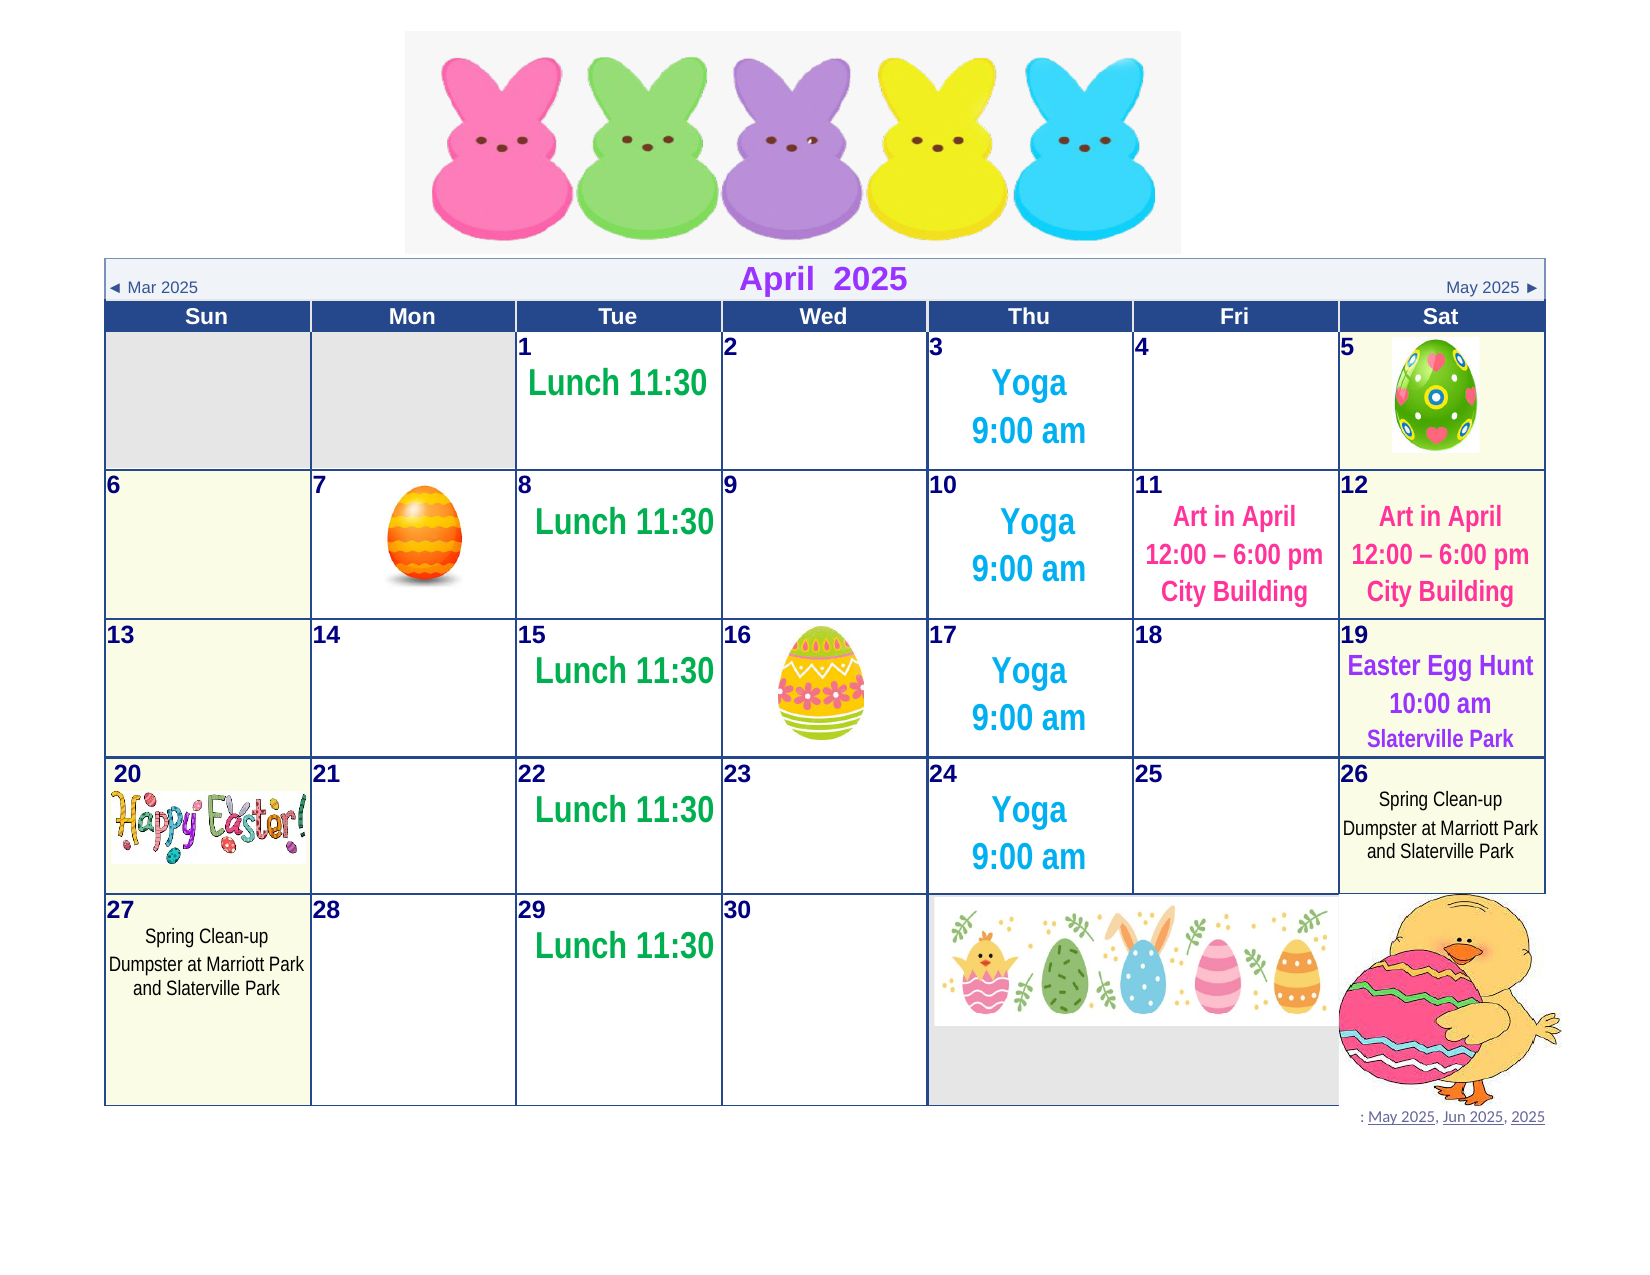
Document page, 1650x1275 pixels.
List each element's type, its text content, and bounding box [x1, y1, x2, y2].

table_cell Sun [106, 301, 310, 332]
table_cell 28 [312, 895, 515, 1105]
table_cell 4 [1134, 332, 1338, 468]
table_header April 2025 [311, 259, 1339, 299]
table_cell 24 Yoga 9:00 am [929, 759, 1132, 893]
table_header May 2025 ► [1339, 259, 1544, 299]
table_cell 30 [723, 895, 926, 1105]
table_cell 25 [1134, 759, 1338, 893]
picture [361, 476, 488, 604]
picture [111, 791, 307, 864]
table_cell 29 Lunch 11:30 [517, 895, 721, 1105]
table_cell 19 Easter Egg Hunt 10:00 am Slaterville Park [1340, 620, 1544, 756]
table_header ◄ Mar 2025 [106, 259, 311, 299]
table_cell [312, 332, 515, 468]
table_cell Mon [312, 301, 515, 332]
table_cell 26 Spring Clean-up Dumpster at Marriott Park and Slaterville Park [1340, 759, 1544, 893]
picture [934, 894, 1562, 1106]
table_cell 5 [1340, 332, 1544, 468]
table_cell 27 Spring Clean-up Dumpster at Marriott Park and Slaterville Park [106, 895, 310, 1105]
table_cell [929, 895, 1338, 1105]
table_cell Wed [723, 301, 926, 332]
table_cell 9 [723, 471, 926, 618]
table_cell 15 Lunch 11:30 [517, 620, 721, 756]
table_cell 21 [312, 759, 515, 893]
table_cell 20 [106, 759, 310, 893]
picture [1392, 337, 1480, 453]
table_cell 17 Yoga 9:00 am [929, 620, 1132, 756]
table_cell Fri [1134, 301, 1338, 332]
table_cell 2 [723, 332, 926, 468]
picture [404, 31, 1182, 254]
table_cell Thu [929, 301, 1132, 332]
table_cell 10 Yoga 9:00 am [929, 471, 1132, 618]
picture [778, 626, 864, 740]
table_cell 23 [723, 759, 926, 893]
table_cell Sat [1340, 301, 1544, 332]
table_cell 16 [723, 620, 926, 756]
table_cell 1 Lunch 11:30 [517, 332, 721, 468]
table_cell Tue [517, 301, 721, 332]
table_cell 18 [1134, 620, 1338, 756]
table_cell 8 Lunch 11:30 [517, 471, 721, 618]
text : May 2025, Jun 2025, 2025 [105, 1106, 1545, 1127]
table_cell 22 Lunch 11:30 [517, 759, 721, 893]
table_cell 14 [312, 620, 515, 756]
table_cell 11 Art in April 12:00 – 6:00 pm City Building [1134, 471, 1338, 618]
table_cell [106, 332, 310, 468]
table_cell 3 Yoga 9:00 am [929, 332, 1132, 468]
table_cell 12 Art in April 12:00 – 6:00 pm City Building [1340, 471, 1544, 618]
table_cell 7 [312, 471, 515, 618]
table_cell 13 [106, 620, 310, 756]
table_cell 6 [106, 471, 310, 618]
